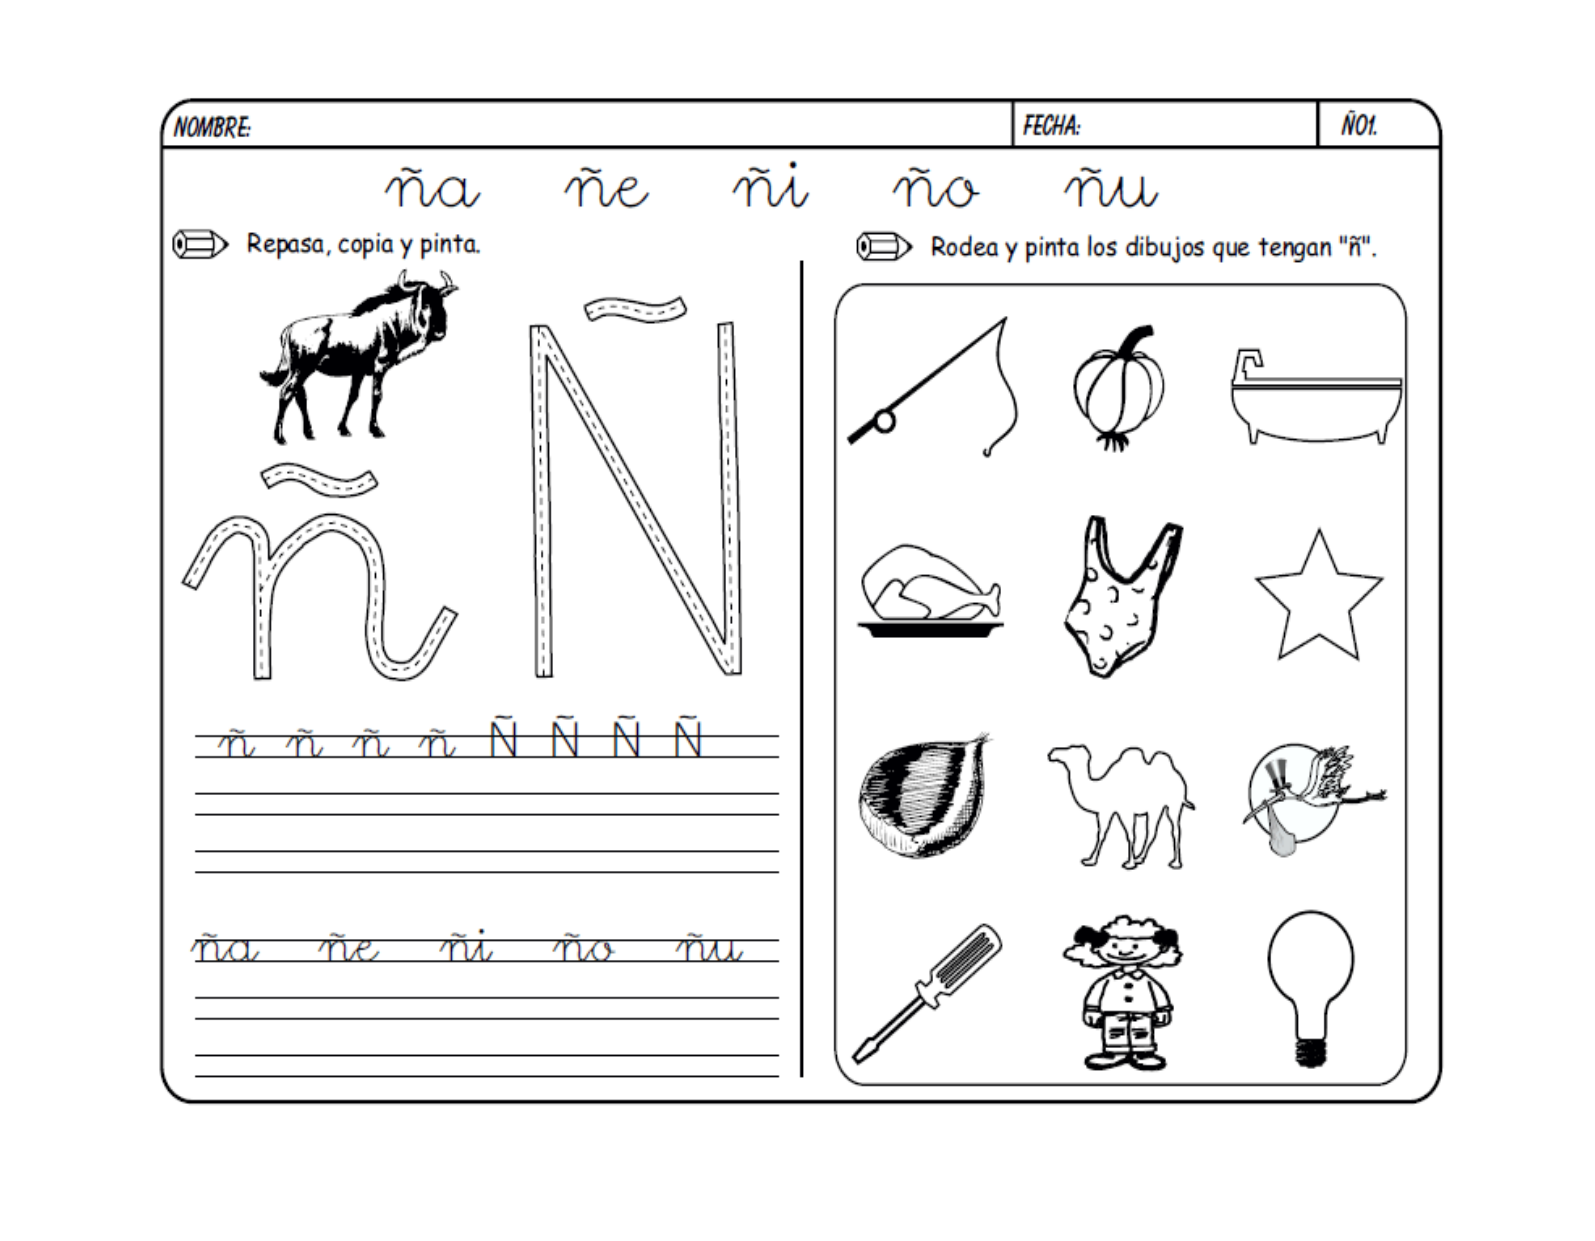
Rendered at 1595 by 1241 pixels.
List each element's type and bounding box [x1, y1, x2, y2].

picture [147, 88, 1453, 1113]
